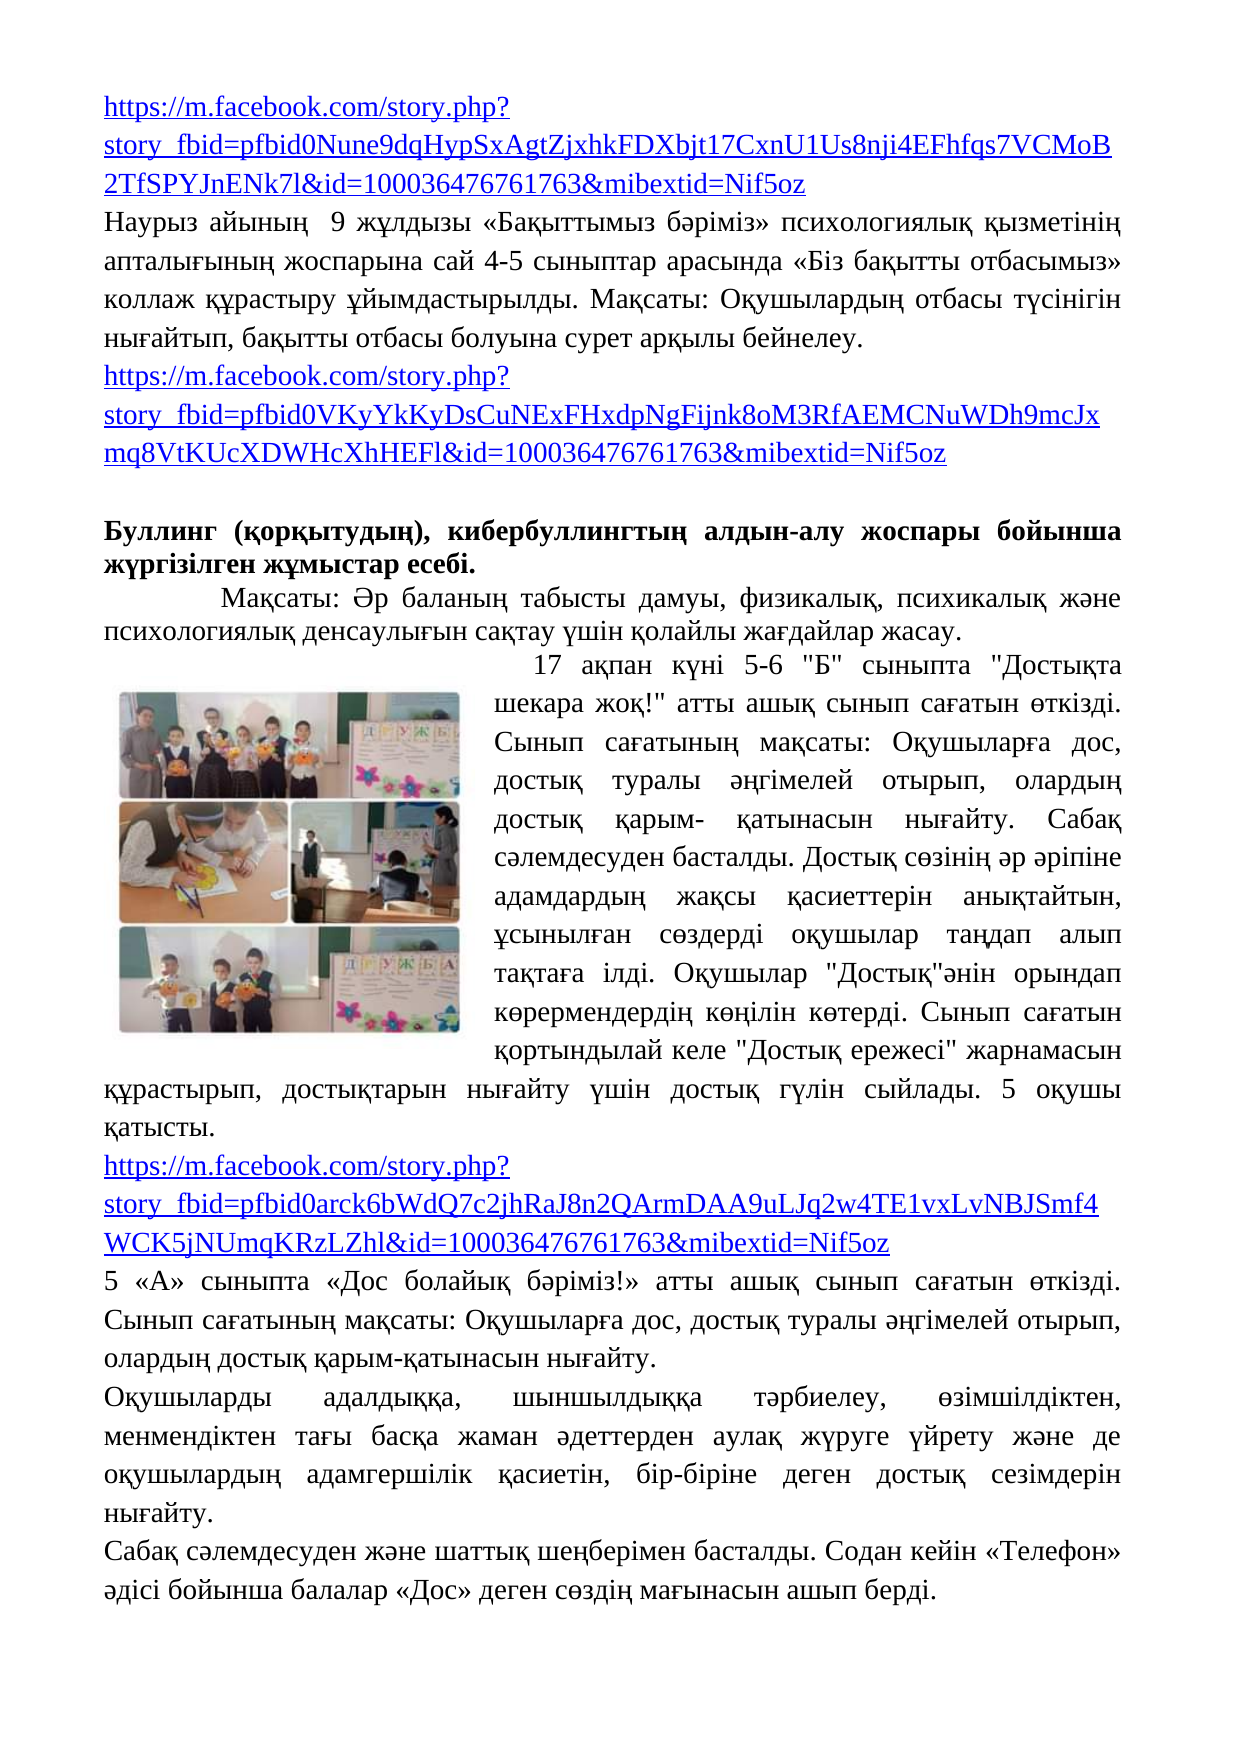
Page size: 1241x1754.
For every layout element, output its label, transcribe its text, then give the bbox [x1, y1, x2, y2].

text https://m.facebook.com/story.php?story_fbid=pfbid0Nune9dqHypSxAgtZjxhkFDXbjt17CxnU1Us8nji4EFhfqs7VCMoB2TfSPYJnENk7l&id=100036476761763&mibextid=Nif5oz [103, 89, 1122, 199]
text https://m.facebook.com/story.php?story_fbid=pfbid0arck6bWdQ7c2jhRaJ8n2QArmDAA9uLJq2w4TE1vxLvNBJSmf4WCK5jNUmqKRzLZhl&id=100036476761763&mibextid=Nif5oz [103, 1148, 1122, 1258]
text Оқушыларды адалдыққа, шыншылдыққа тәрбиелеу, өзімшілдіктен, менмендіктен тағы басқа жаман әдеттерден аулақ жүруге үйрету және де оқушылардың адамгершілік қасиетін, бір-біріне деген достық сезімдерін нығайту. [103, 1379, 1122, 1528]
text Буллинг (қорқытудың), кибербуллингтың алдын-алу жоспары бойынша жүргізілген жұмыстар есебі. [103, 513, 1122, 580]
text Наурыз айының 9 жұлдызы «Бақыттымыз бәріміз» психологиялық қызметінің апталығының жоспарына сай 4-5 сыныптар арасында «Біз бақытты отбасымыз» коллаж құрастыру ұйымдастырылды. Мақсаты: Оқушылардың отбасы түсінігін нығайтып, бақытты отбасы болуына сурет арқылы бейнелеу. [103, 204, 1122, 353]
picture [103, 676, 476, 1049]
text 5 «А» сыныпта «Дос болайық бәріміз!» атты ашық сынып сағатын өткізді. Сынып сағатының мақсаты: Оқушыларға дос, достық туралы әңгімелей отырып, олардың достық қарым-қатынасын нығайту. [103, 1263, 1122, 1374]
text https://m.facebook.com/story.php?story_fbid=pfbid0VKyYkKyDsCuNExFHxdpNgFijnk8oM3RfAEMCNuWDh9mcJxmq8VtKUcXDWHcXhHEFl&id=100036476761763&mibextid=Nif5oz [103, 358, 1122, 469]
text Сабақ сәлемдесуден және шаттық шеңберімен басталды. Содан кейін «Телефон» әдісі бойынша балалар «Дос» деген сөздің мағынасын ашып берді. [103, 1533, 1122, 1605]
text Мақсаты: Әр баланың табысты дамуы, физикалық, психикалық және психологиялық денсаулығын сақтау үшін қолайлы жағдайлар жасау. [103, 580, 1122, 647]
